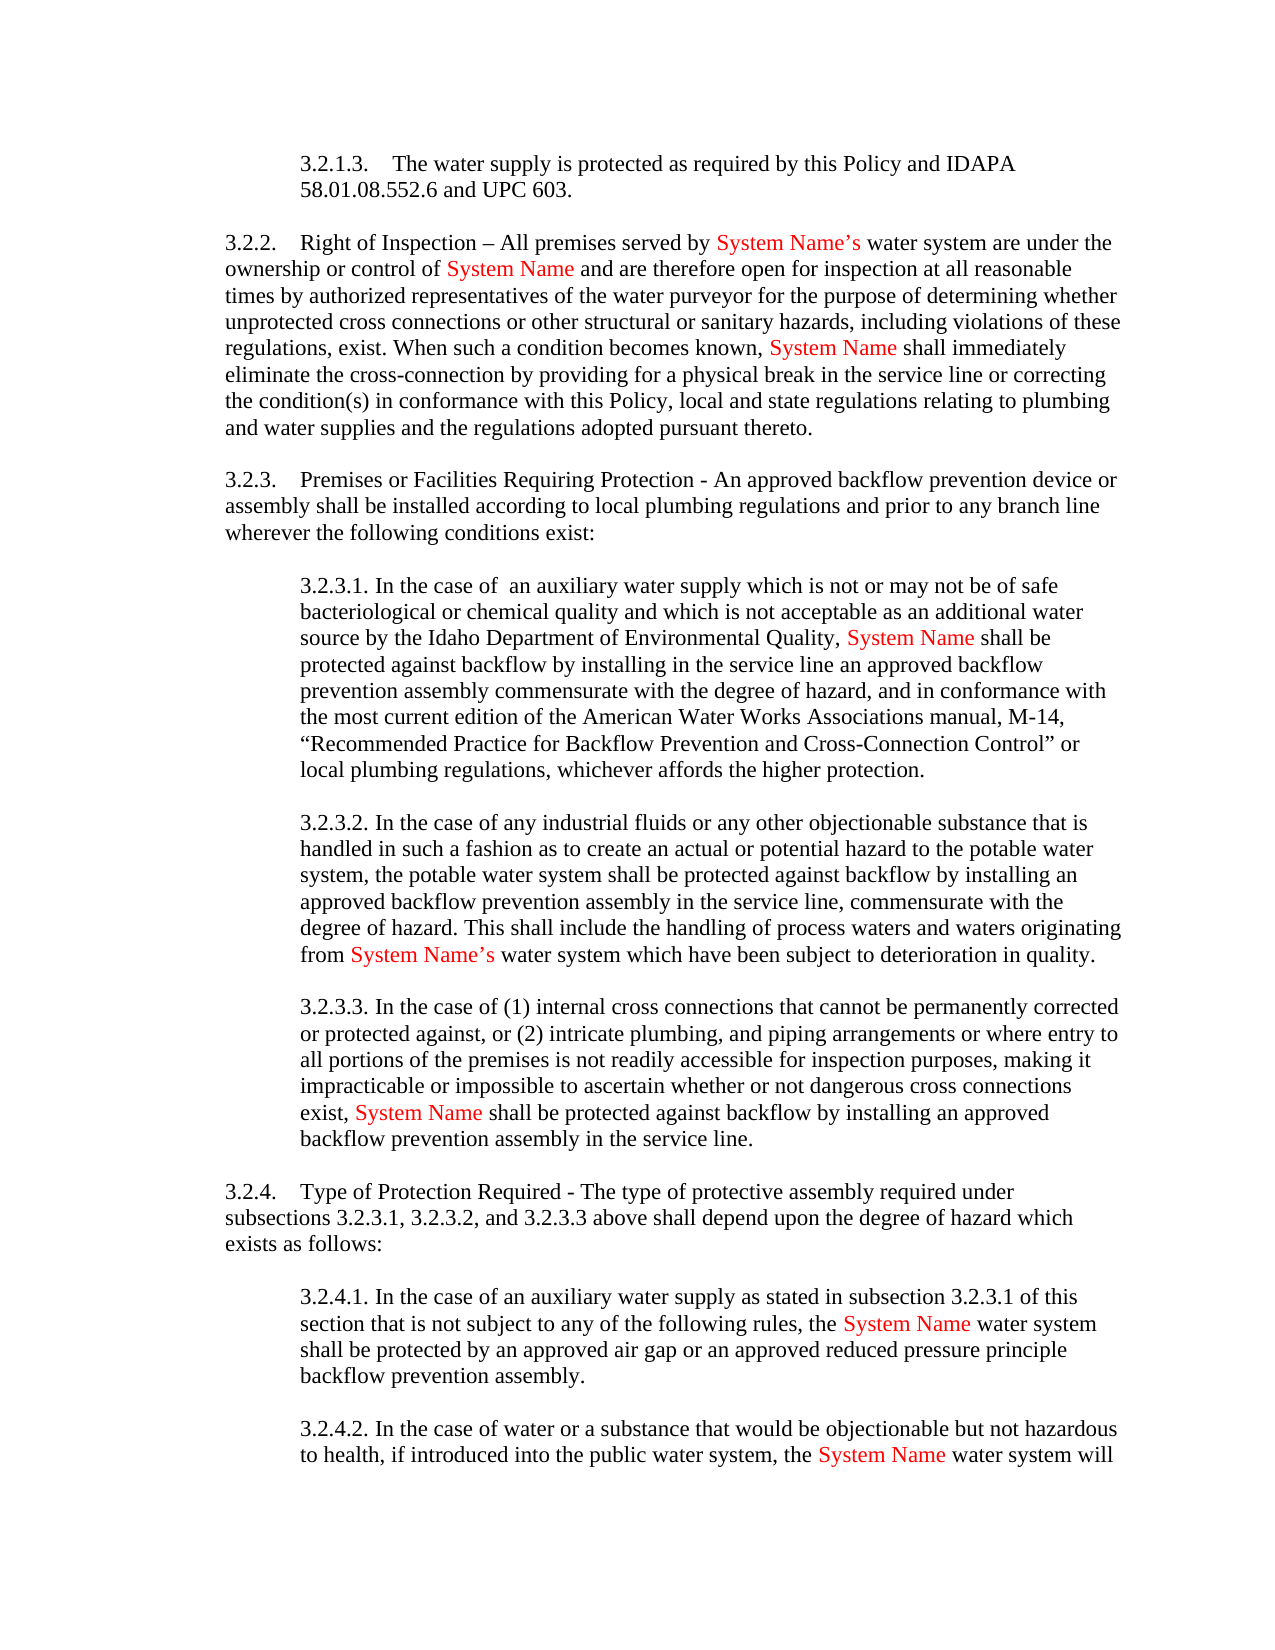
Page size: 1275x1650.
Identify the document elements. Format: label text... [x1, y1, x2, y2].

text 3.2.4. Type of Protection Required - The type of protective assembly required under subsections 3.2.3.1, 3.2.3.2, and 3.2.3.3 above shall depend upon the degree of hazard which exists as follows: [225, 1178, 1125, 1257]
text 3.2.3.2. In the case of any industrial fluids or any other objectionable substance that is handled in such a fashion as to create an actual or potential hazard to the potable water system, the potable water system shall be protected against backflow by installing an approved backflow prevention assembly in the service line, commensurate with the degree of hazard. This shall include the handling of process waters and waters originating from System Name’s water system which have been subject to deterioration in quality. [300, 809, 1125, 967]
text 3.2.4.1. In the case of an auxiliary water supply as stated in subsection 3.2.3.1 of this section that is not subject to any of the following rules, the System Name water system shall be protected by an approved air gap or an approved reduced pressure principle backflow prevention assembly. [300, 1283, 1125, 1389]
text 3.2.3. Premises or Facilities Requiring Protection - An approved backflow prevention device or assembly shall be installed according to local plumbing regulations and prior to any branch line wherever the following conditions exist: [225, 466, 1125, 545]
text 3.2.3.3. In the case of (1) internal cross connections that cannot be permanently corrected or protected against, or (2) intricate plumbing, and piping arrangements or where entry to all portions of the premises is not readily accessible for inspection purposes, making it impracticable or impossible to ascertain whether or not dangerous cross connections exist, System Name shall be protected against backflow by installing an approved backflow prevention assembly in the service line. [300, 993, 1125, 1151]
text 3.2.3.1. In the case of an auxiliary water supply which is not or may not be of safe bacteriological or chemical quality and which is not acceptable as an additional water source by the Idaho Department of Environmental Quality, System Name shall be protected against backflow by installing in the service line an approved backflow prevention assembly commensurate with the degree of hazard, and in conformance with the most current edition of the American Water Works Associations manual, M-14, “Recommended Practice for Backflow Prevention and Cross-Connection Control” or local plumbing regulations, whichever affords the higher protection. [300, 572, 1125, 782]
text 3.2.1.3. The water supply is protected as required by this Policy and IDAPA 58.01.08.552.6 and UPC 603. [300, 150, 1125, 203]
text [300, 1415, 1125, 1468]
text 3.2.2. Right of Inspection – All premises served by System Name’s water system are under the ownership or control of System Name and are therefore open for inspection at all reasonable times by authorized representatives of the water purveyor for the purpose of determining whether unprotected cross connections or other structural or sanitary hazards, including violations of these regulations, exist. When such a condition becomes known, System Name shall immediately eliminate the cross-connection by providing for a physical break in the service line or correcting the condition(s) in conformance with this Policy, local and state regulations relating to plumbing and water supplies and the regulations adopted pursuant thereto. [225, 229, 1125, 440]
